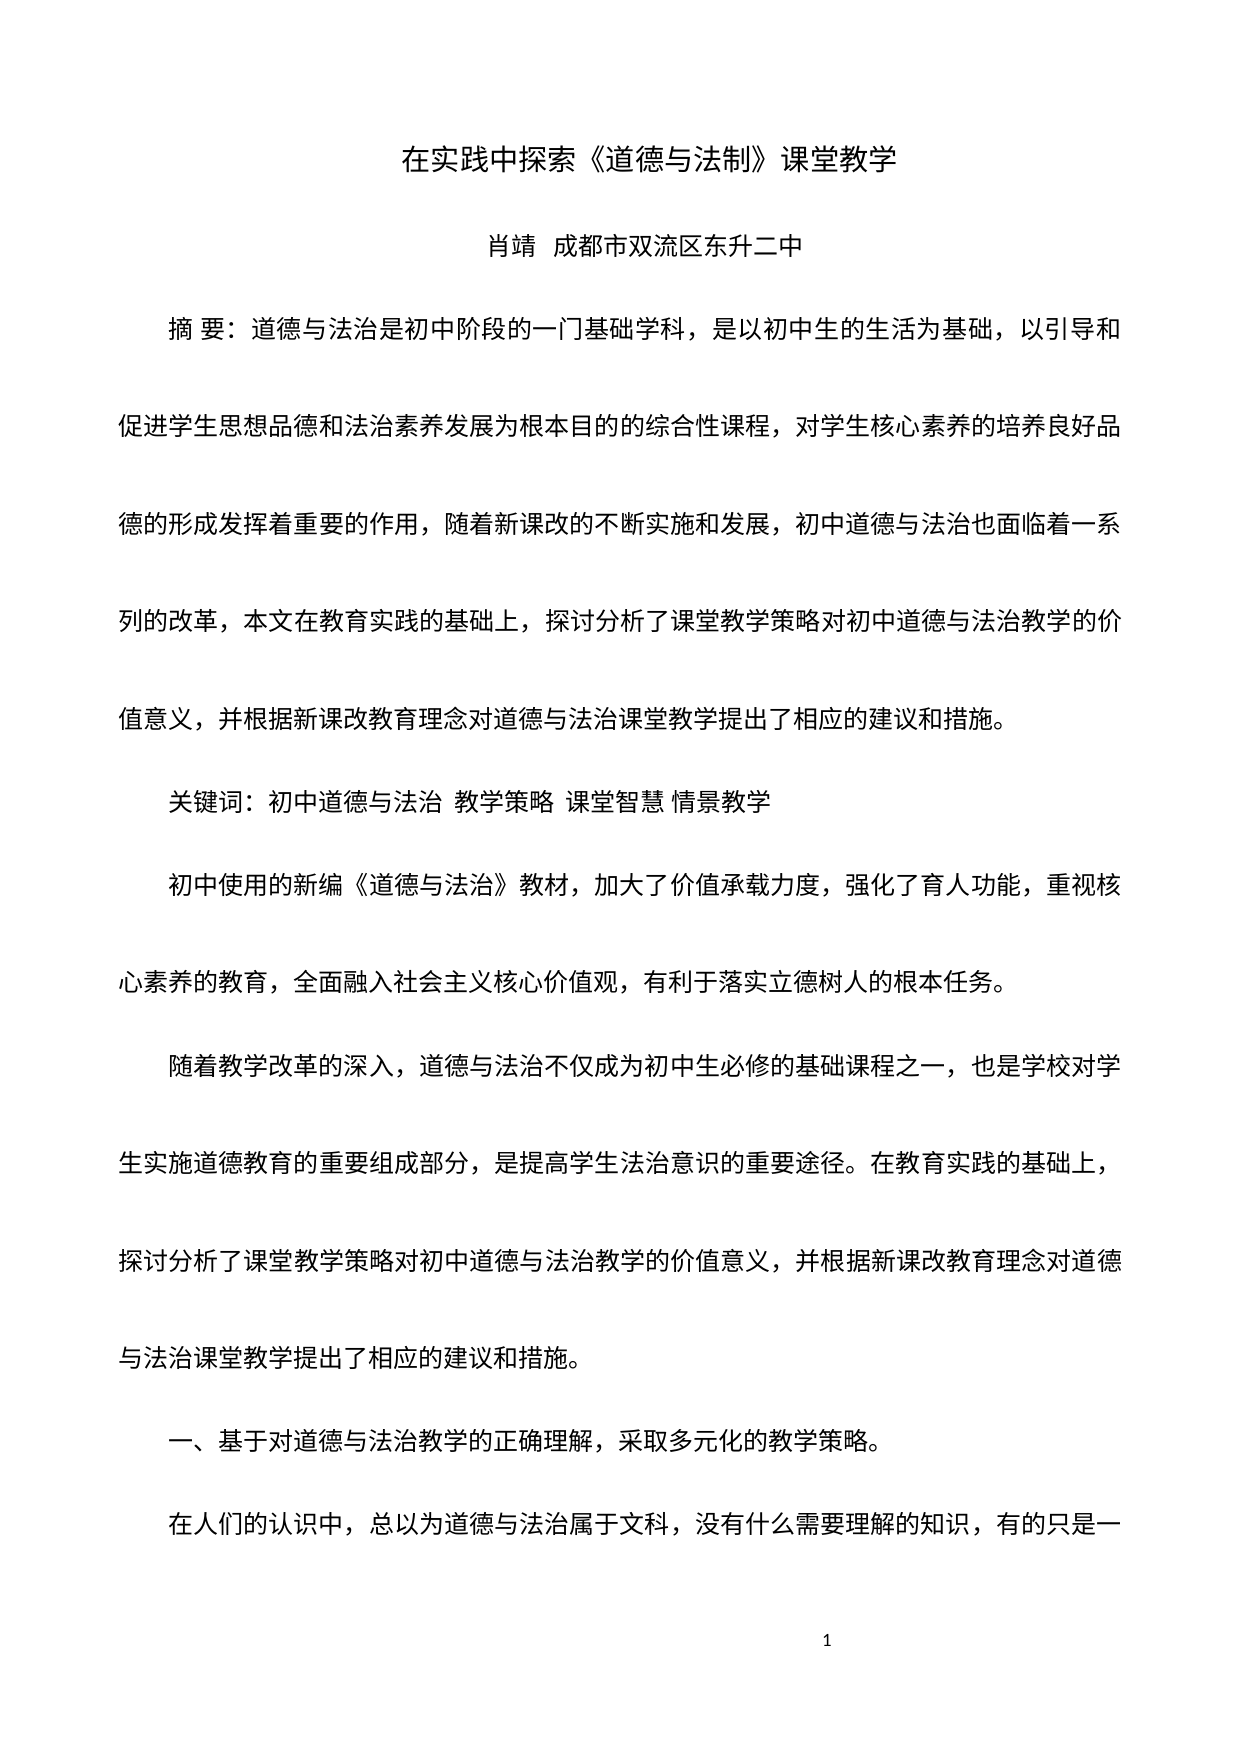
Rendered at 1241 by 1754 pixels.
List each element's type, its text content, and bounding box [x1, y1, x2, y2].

text 摘 要：道德与法治是初中阶段的一门基础学科，是以初中生的生活为基础，以引导和促进学生思想品德和法治素养发展为根本目的的综合性课程，对学生核心素养的培养良好品德的形成发挥着重要的作用，随着新课改的不断实施和发展，初中道德与法治也面临着一系列的改革，本文在教育实践的基础上，探讨分析了课堂教学策略对初中道德与法治教学的价值意义，并根据新课改教育理念对道德与法治课堂教学提出了相应的建议和措施。 [118, 295, 1122, 750]
text 关键词：初中道德与法治 教学策略 课堂智慧 情景教学 [118, 768, 1122, 833]
text 在实践中探索《道德与法制》课堂教学 [118, 125, 1122, 190]
text 一、基于对道德与法治教学的正确理解，采取多元化的教学策略。 [118, 1407, 1122, 1472]
text 随着教学改革的深入，道德与法治不仅成为初中生必修的基础课程之一，也是学校对学生实施道德教育的重要组成部分，是提高学生法治意识的重要途径。在教育实践的基础上，探讨分析了课堂教学策略对初中道德与法治教学的价值意义，并根据新课改教育理念对道德与法治课堂教学提出了相应的建议和措施。 [118, 1032, 1122, 1389]
text 初中使用的新编《道德与法治》教材，加大了价值承载力度，强化了育人功能，重视核心素养的教育，全面融入社会主义核心价值观，有利于落实立德树人的根本任务。 [118, 851, 1122, 1013]
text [118, 1490, 1122, 1555]
text 肖靖 成都市双流区东升二中 [118, 212, 1122, 277]
